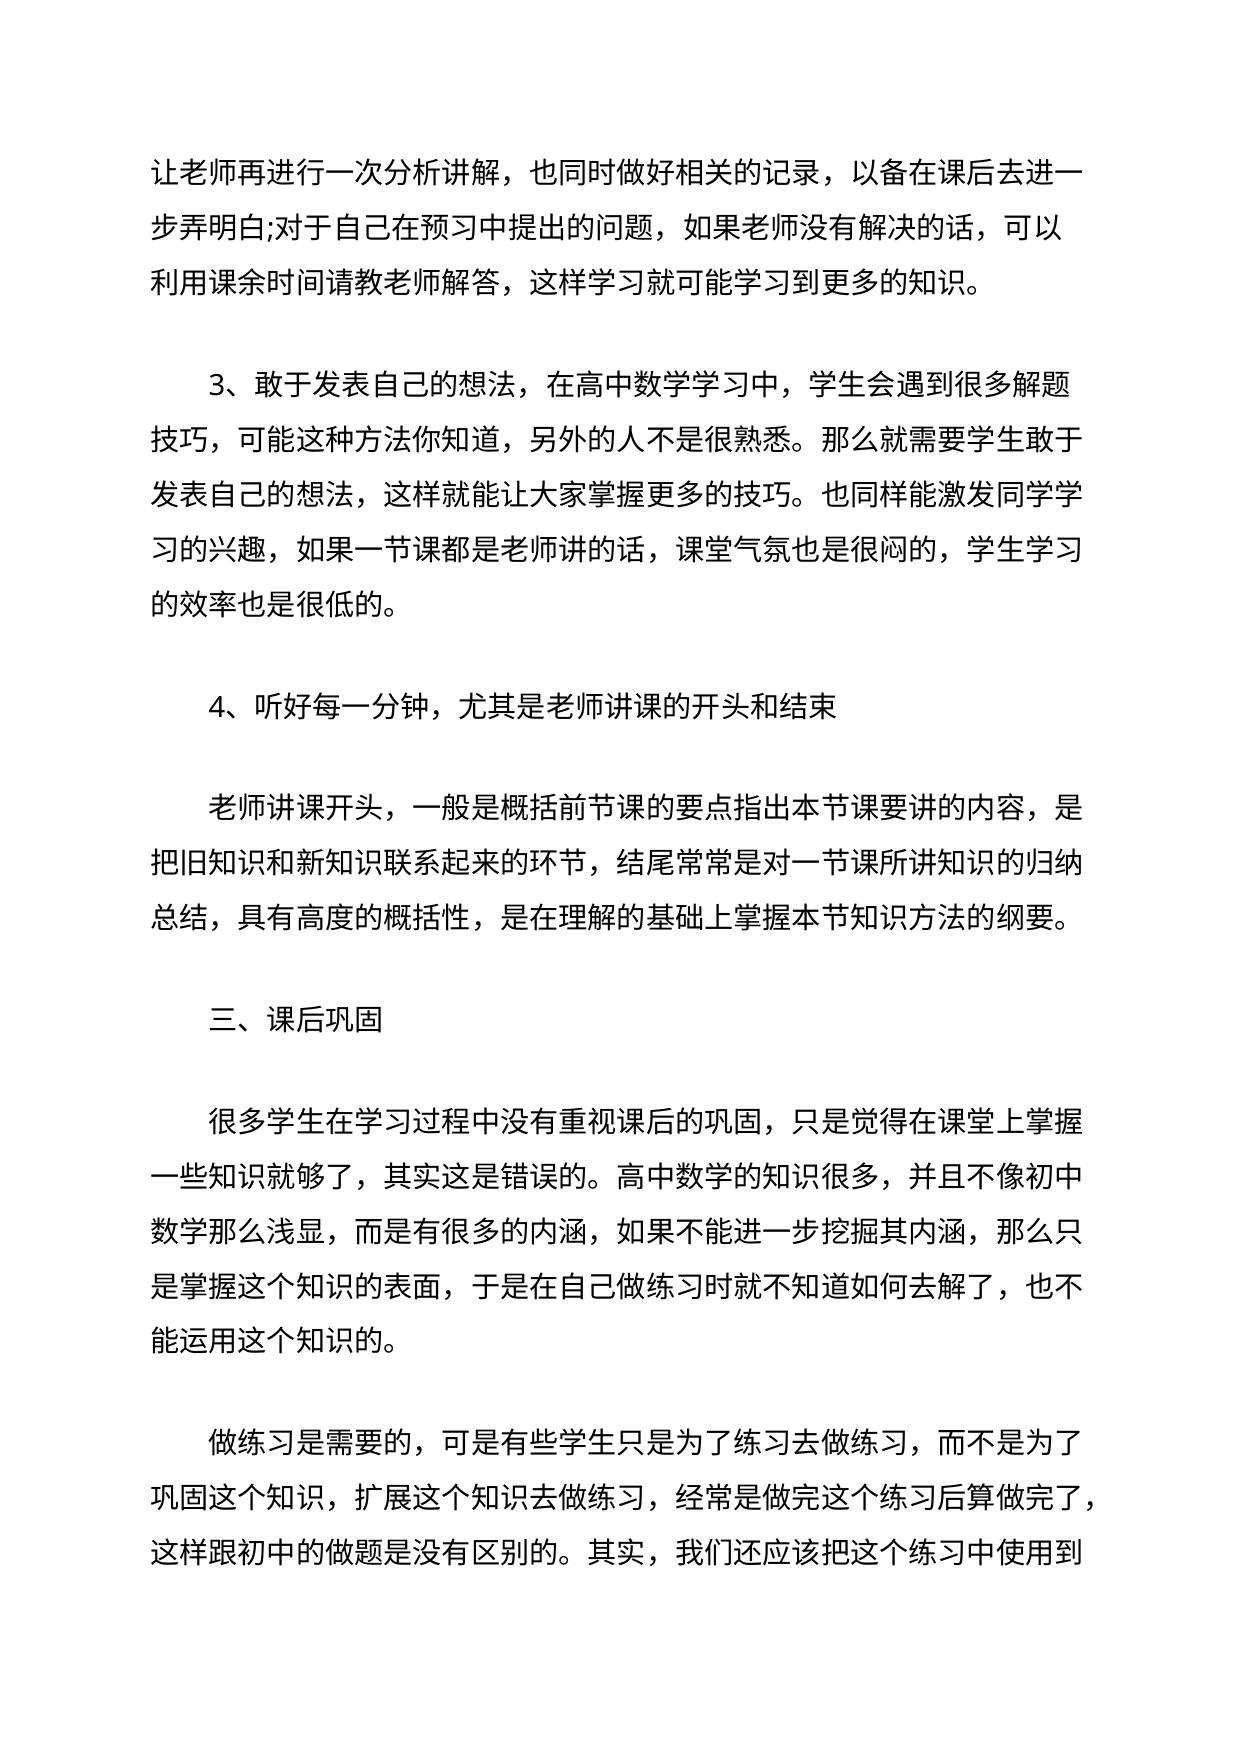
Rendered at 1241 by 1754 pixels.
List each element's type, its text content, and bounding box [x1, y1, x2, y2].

text 老师讲课开头，一般是概括前节课的要点指出本节课要讲的内容，是把旧知识和新知识联系起来的环节，结尾常常是对一节课所讲知识的归纳总结，具有高度的概括性，是在理解的基础上掌握本节知识方法的纲要。 [150, 785, 1090, 937]
text 3、敢于发表自己的想法，在高中数学学习中，学生会遇到很多解题技巧，可能这种方法你知道，另外的人不是很熟悉。那么就需要学生敢于发表自己的想法，这样就能让大家掌握更多的技巧。也同样能激发同学学习的兴趣，如果一节课都是老师讲的话，课堂气氛也是很闷的，学生学习的效率也是很低的。 [150, 362, 1090, 624]
text 很多学生在学习过程中没有重视课后的巩固，只是觉得在课堂上掌握一些知识就够了，其实这是错误的。高中数学的知识很多，并且不像初中数学那么浅显，而是有很多的内涵，如果不能进一步挖掘其内涵，那么只是掌握这个知识的表面，于是在自己做练习时就不知道如何去解了，也不能运用这个知识的。 [150, 1098, 1090, 1360]
text 三、课后巩固 [150, 997, 1090, 1039]
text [150, 150, 1090, 302]
text 4、听好每一分钟，尤其是老师讲课的开头和结束 [150, 683, 1090, 726]
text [150, 1420, 1090, 1572]
